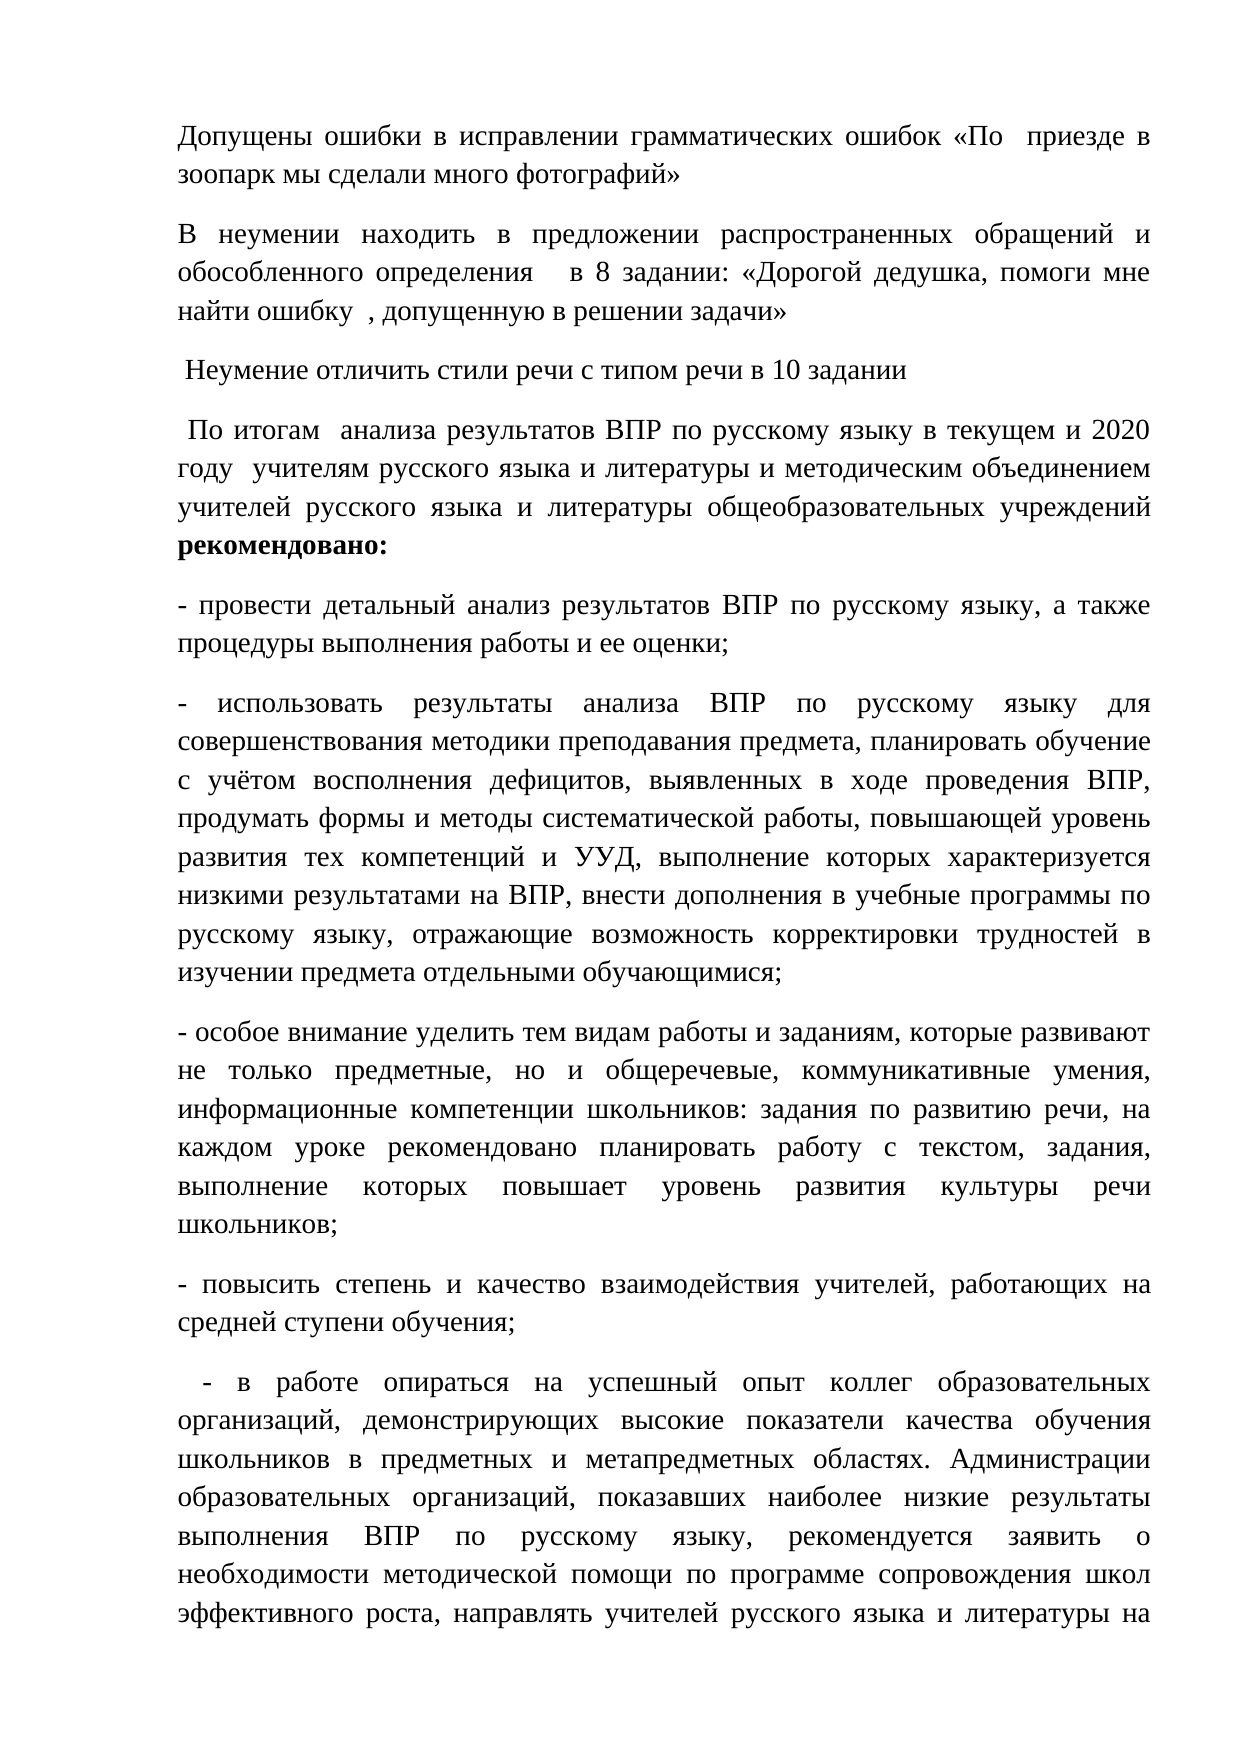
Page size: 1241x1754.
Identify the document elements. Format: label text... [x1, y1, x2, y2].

text - использовать результаты анализа ВПР по русскому языку для совершенствования методики преподавания предмета, планировать обучение с учётом восполнения дефицитов, выявленных в ходе проведения ВПР, продумать формы и методы систематической работы, повышающей уровень развития тех компетенций и УУД, выполнение которых характеризуется низкими результатами на ВПР, внести дополнения в учебные программы по русскому языку, отражающие возможность корректировки трудностей в изучении предмета отдельными обучающимися; [177, 685, 1152, 988]
text Неумение отличить стили речи с типом речи в 10 задании [177, 352, 1152, 386]
text - провести детальный анализ результатов ВПР по русскому языку, а также процедуры выполнения работы и ее оценки; [177, 587, 1152, 659]
text - особое внимание уделить тем видам работы и заданиям, которые развивают не только предметные, но и общеречевые, коммуникативные умения, информационные компетенции школьников: задания по развитию речи, на каждом уроке рекомендовано планировать работу с текстом, задания, выполнение которых повышает уровень развития культуры речи школьников; [177, 1014, 1152, 1240]
text Допущены ошибки в исправлении грамматических ошибок «По приезде в зоопарк мы сделали много фотографий» [177, 118, 1152, 190]
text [177, 1364, 1152, 1629]
text - повысить степень и качество взаимодействия учителей, работающих на средней ступени обучения; [177, 1266, 1152, 1338]
text По итогам анализа результатов ВПР по русскому языку в текущем и 2020 году учителям русского языка и литературы и методическим объединением учителей русского языка и литературы общеобразовательных учреждений рекомендовано: [177, 412, 1152, 561]
text В неумении находить в предложении распространенных обращений и обособленного определения в 8 задании: «Дорогой дедушка, помоги мне найти ошибку , допущенную в решении задачи» [177, 216, 1152, 327]
